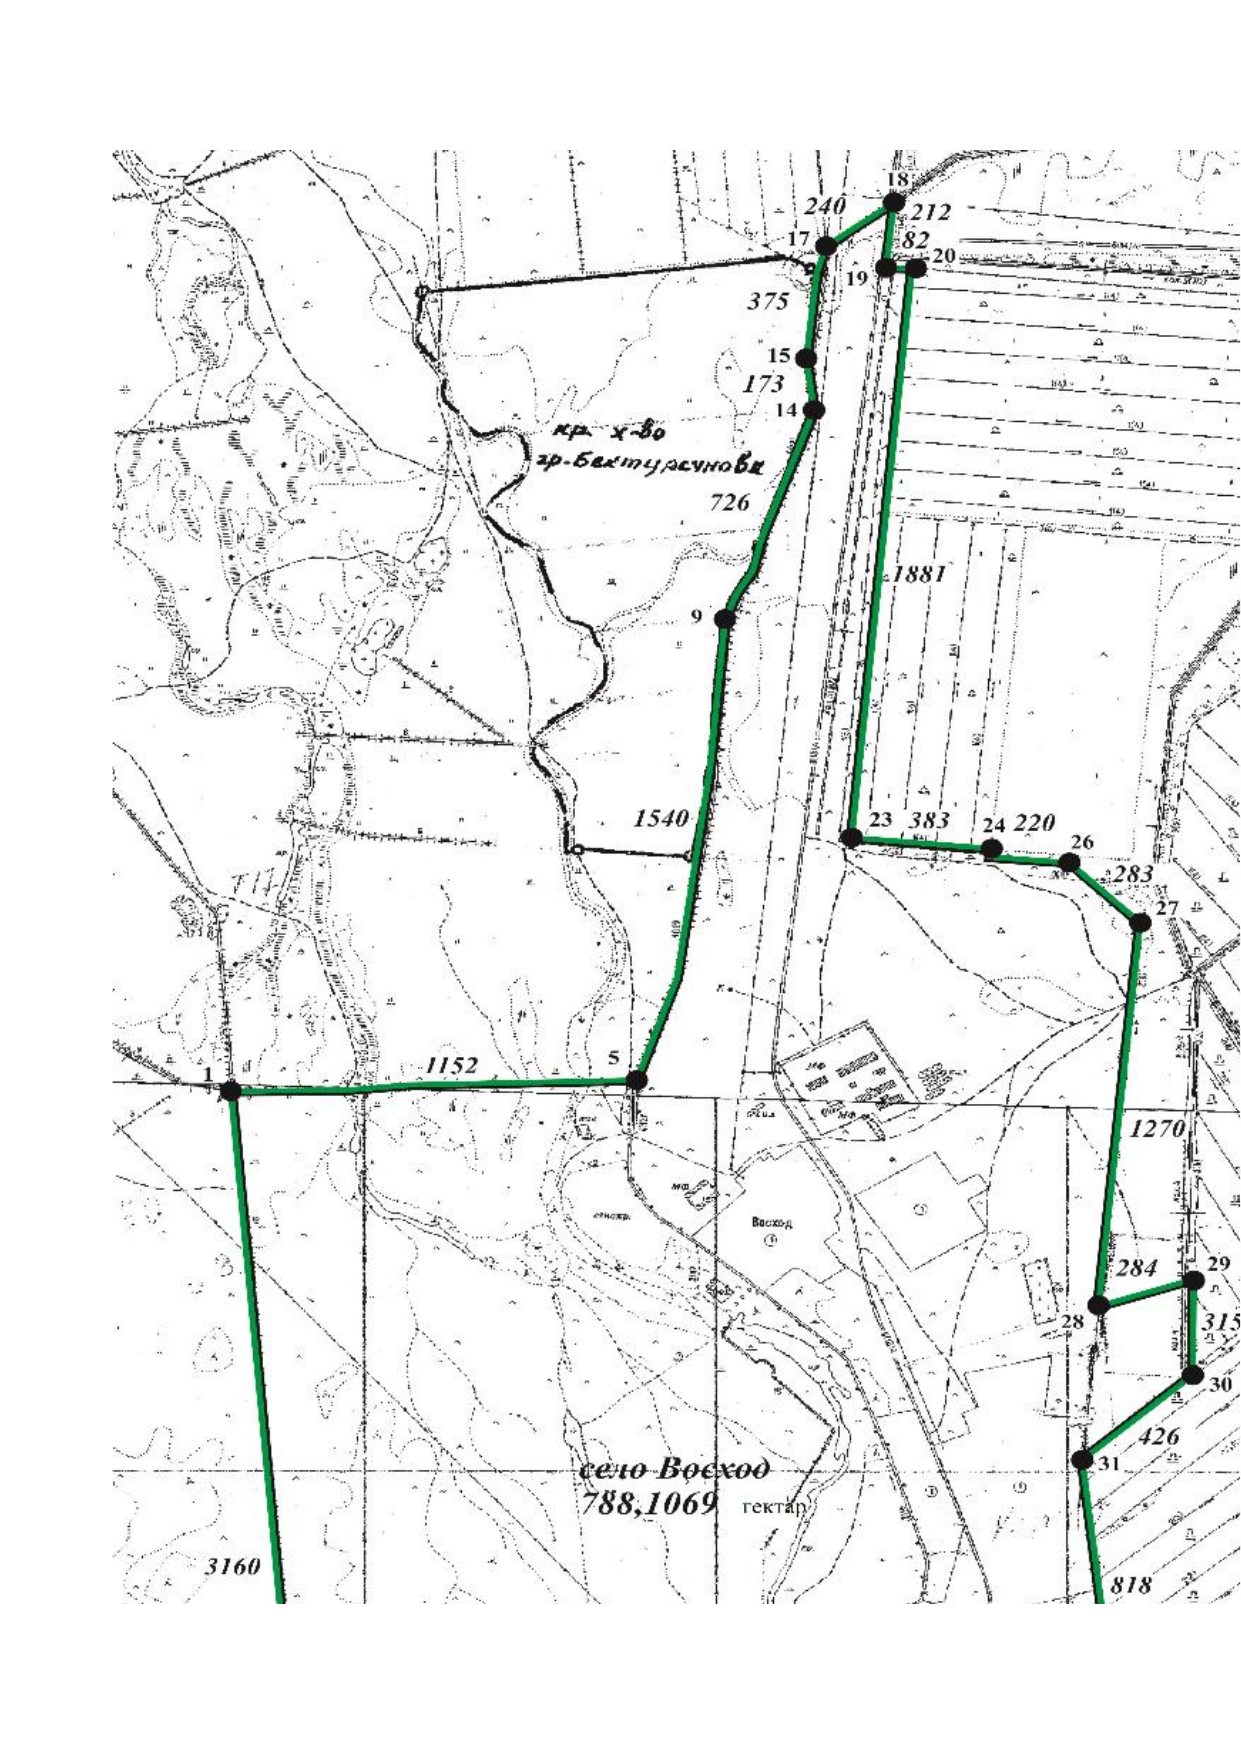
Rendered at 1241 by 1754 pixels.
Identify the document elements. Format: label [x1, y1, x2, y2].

picture [112, 150, 1241, 1604]
